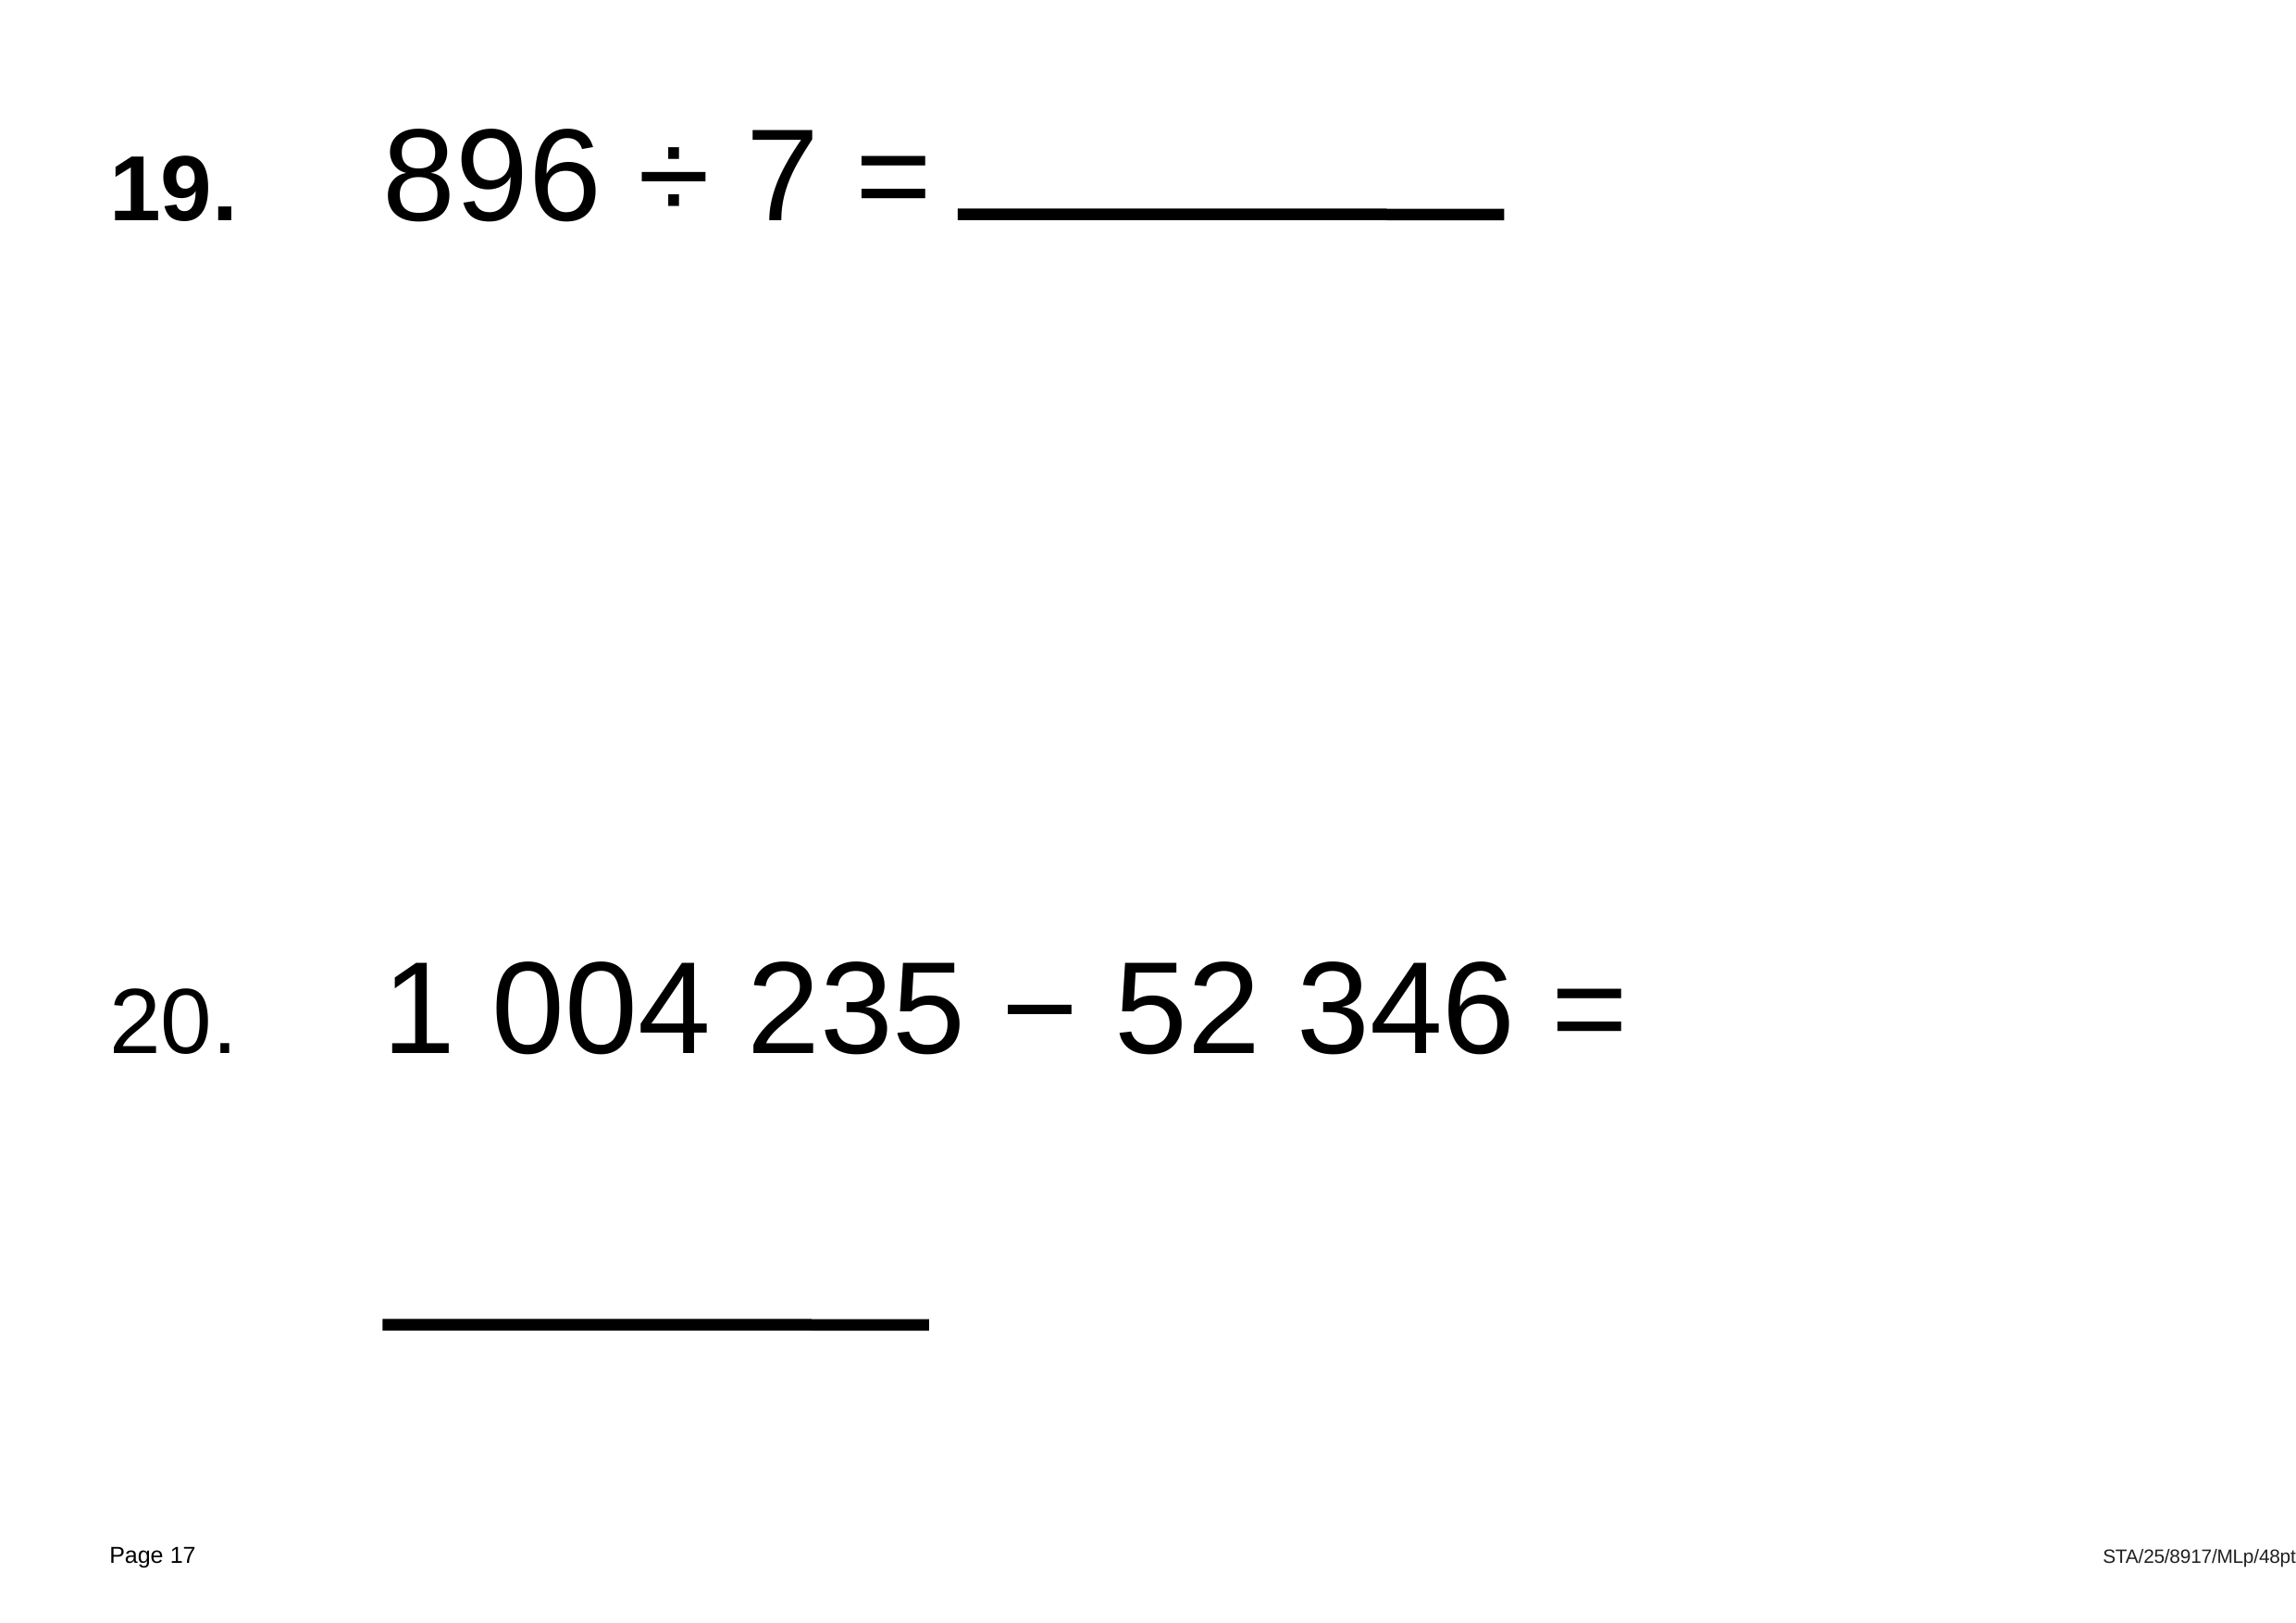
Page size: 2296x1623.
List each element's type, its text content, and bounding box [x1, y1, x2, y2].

text 896 ÷ 7 = [109, 109, 2186, 248]
text 1 004 235 − 52 346 = [109, 942, 2186, 1081]
